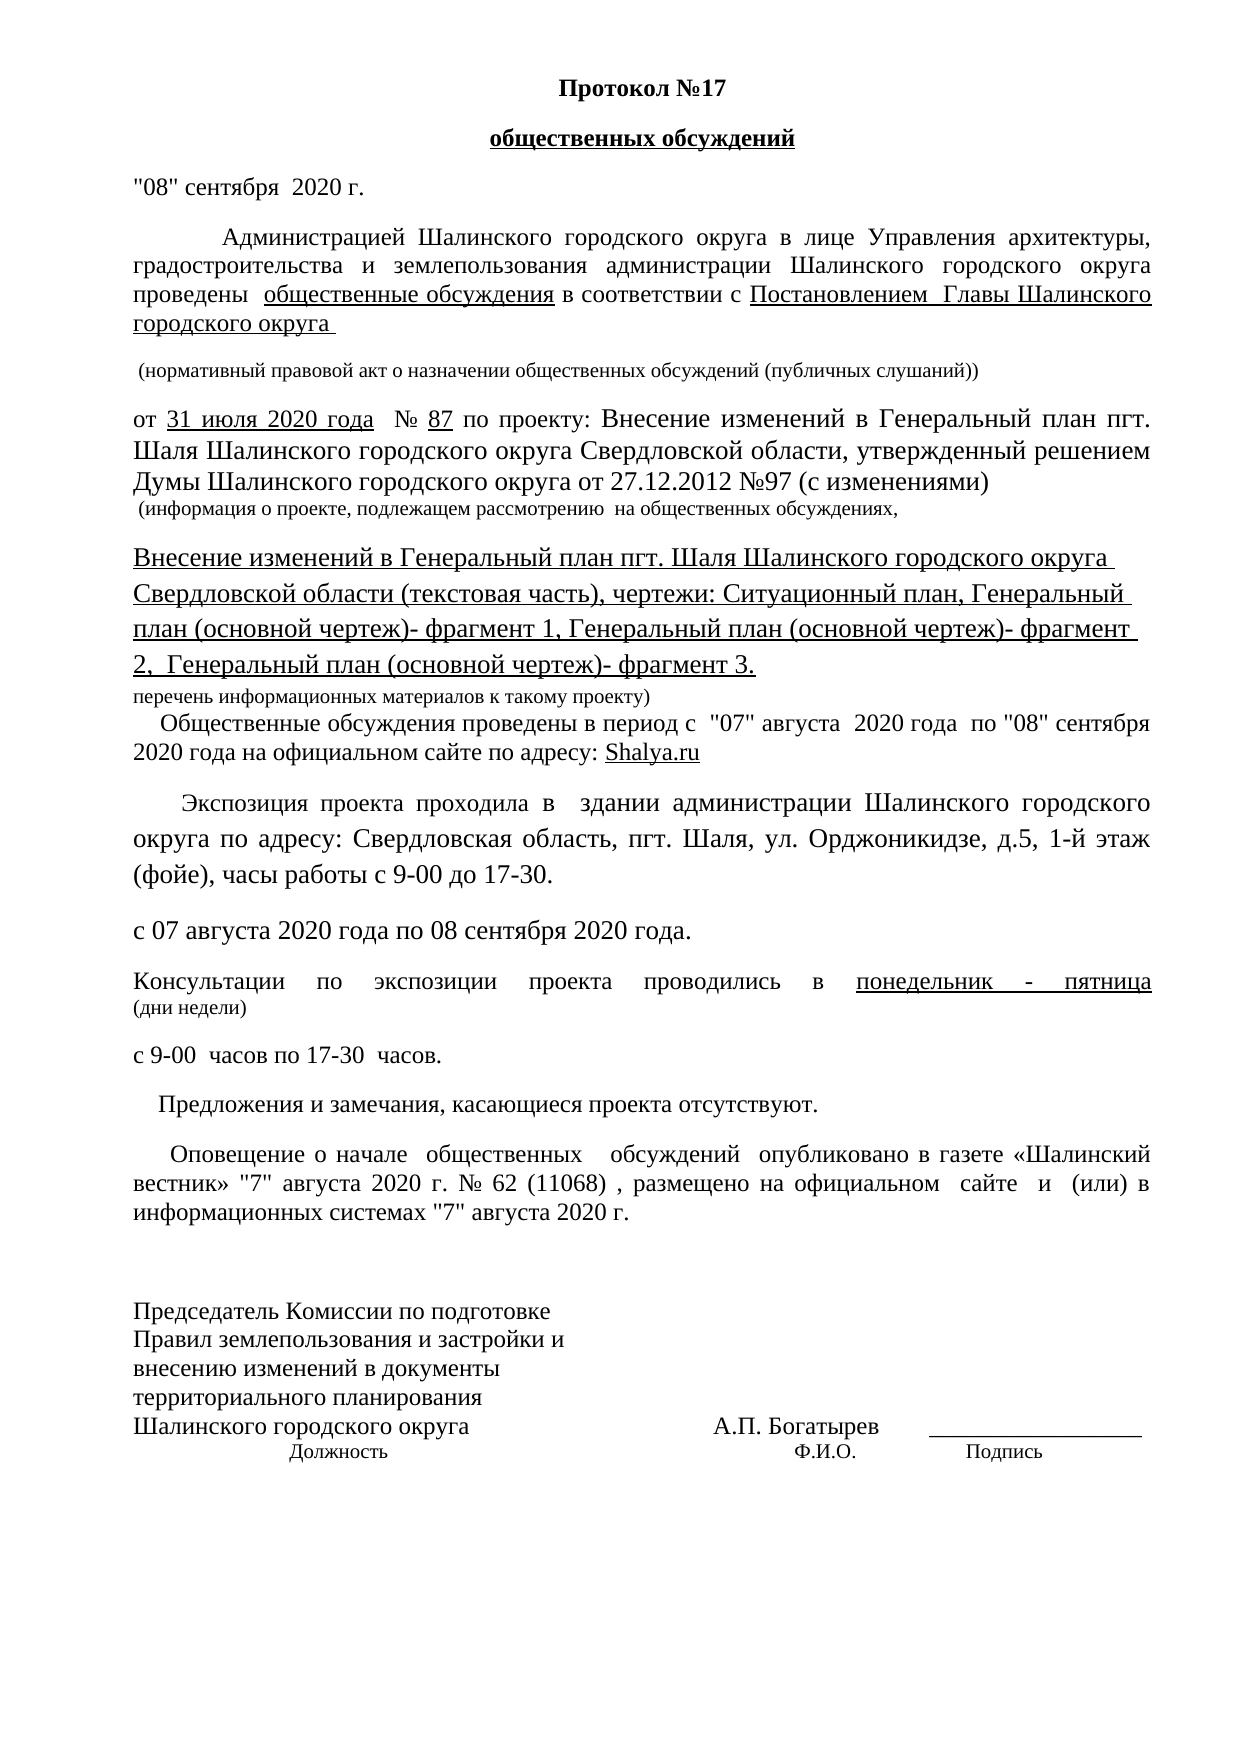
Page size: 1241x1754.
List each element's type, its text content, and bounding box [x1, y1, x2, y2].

text Консультации по экспозиции проекта проводились в понедельник - пятница (дни недели) [133, 966, 1152, 1019]
text Предложения и замечания, касающиеся проекта отсутствуют. [133, 1089, 1152, 1118]
text от 31 июля 2020 года № 87 по проекту: Внесение изменений в Генеральный план пгт. Шаля Шалинского городского округа Свердловской области, утвержденный решением Думы Шалинского городского округа от 27.12.2012 №97 (с изменениями) [133, 403, 1152, 496]
title Правил землепользования и застройки и [133, 1324, 1152, 1353]
title Шалинского городского округа А.П. Богатырев _________________ [133, 1411, 1152, 1439]
text Общественные обсуждения проведены в период с "07" августа 2020 года по "08" сентября 2020 года на официальном сайте по адресу: Shalya.ru [133, 708, 1152, 765]
text (информация о проекте, подлежащем рассмотрению на общественных обсуждениях, [133, 496, 1152, 520]
text общественных обсуждений [133, 123, 1152, 151]
text Администрацией Шалинского городского округа в лице Управления архитектуры, градостроительства и землепользования администрации Шалинского городского округа проведены общественные обсуждения в соответствии с Постановлением Главы Шалинского городского округа [133, 222, 1152, 337]
title Председатель Комиссии по подготовке [133, 1296, 1152, 1324]
text Внесение изменений в Генеральный план пгт. Шаля Шалинского городского округа Свердловской области (текстовая часть), чертежи: Ситуационный план, Генеральный план (основной чертеж)- фрагмент 1, Генеральный план (основной чертеж)- фрагмент 2, Генеральный план (основной чертеж)- фрагмент 3. [133, 541, 1152, 679]
text перечень информационных материалов к такому проекту) [133, 684, 1152, 708]
title внесению изменений в документы [133, 1353, 1152, 1382]
text Оповещение о начале общественных обсуждений опубликовано в газете «Шалинский вестник» "7" августа 2020 г. № 62 (11068) , размещено на официальном сайте и (или) в информационных системах "7" августа 2020 г. [133, 1139, 1152, 1225]
text с 9-00 часов по 17-30 часов. [133, 1040, 1152, 1069]
text (нормативный правовой акт о назначении общественных обсуждений (публичных слушаний)) [133, 358, 1152, 382]
title территориального планирования [133, 1382, 1152, 1411]
text Должность Ф.И.О. Подпись [133, 1439, 1152, 1463]
text Протокол №17 [133, 73, 1152, 102]
text с 07 августа 2020 года по 08 сентября 2020 года. [133, 914, 1152, 945]
text Экспозиция проекта проходила в здании администрации Шалинского городского округа по адресу: Свердловская область, пгт. Шаля, ул. Орджоникидзе, д.5, 1-й этаж (фойе), часы работы с 9-00 до 17-30. [133, 786, 1152, 889]
text "08" сентября 2020 г. [133, 172, 1152, 201]
